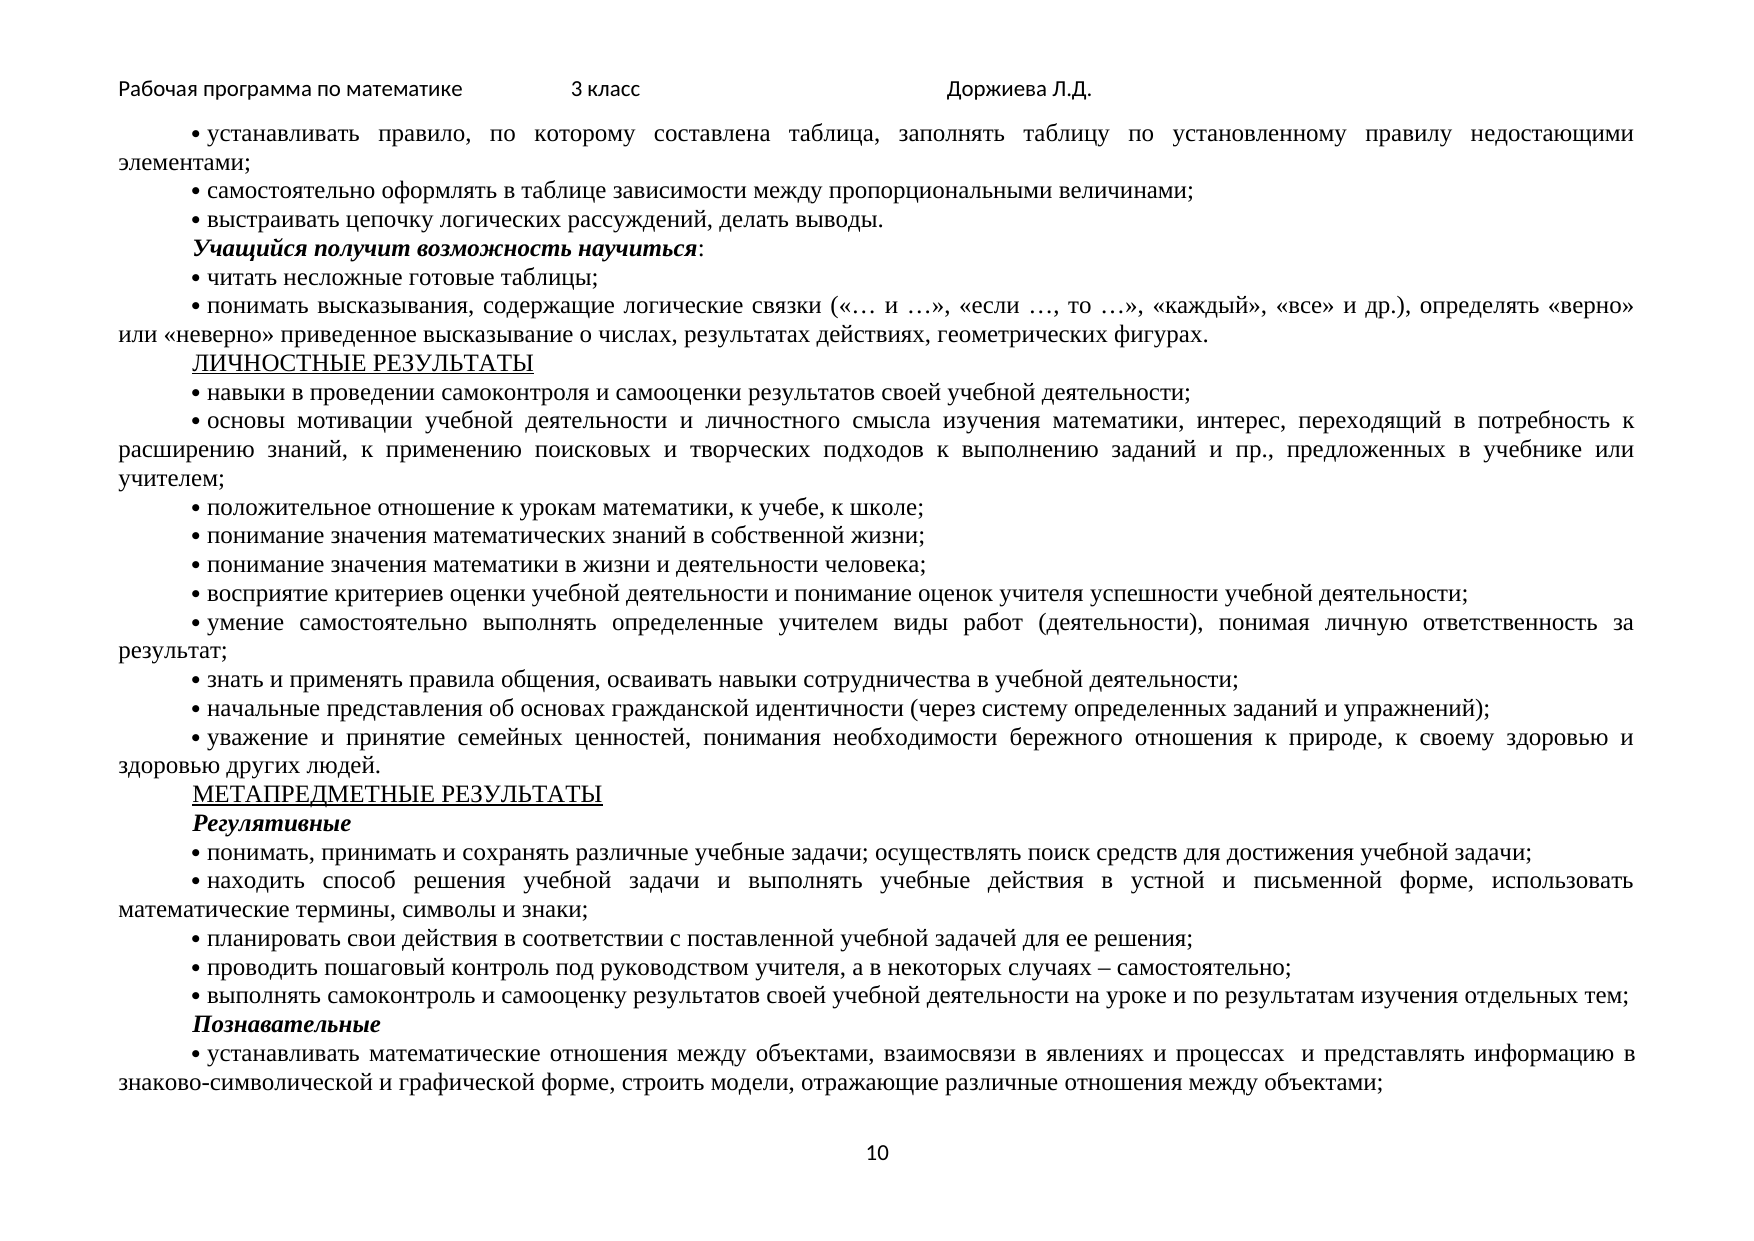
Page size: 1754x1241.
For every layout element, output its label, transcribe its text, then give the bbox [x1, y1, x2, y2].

list уважение и принятие семейных ценностей, понимания необходимости бережного отношения к природе, к своему здоровью и здоровью других людей. [118, 722, 1636, 779]
text Регулятивные [118, 808, 1636, 837]
list начальные представления об основах гражданской идентичности (через систему определенных заданий и упражнений); [118, 693, 1636, 722]
list проводить пошаговый контроль под руководством учителя, а в некоторых случаях – самостоятельно; [118, 952, 1636, 981]
text ЛИЧНОСТНЫЕ РЕЗУЛЬТАТЫ [118, 348, 1636, 377]
text МЕТАПРЕДМЕТНЫЕ РЕЗУЛЬТАТЫ [118, 779, 1636, 808]
list понимать, принимать и сохранять различные учебные задачи; осуществлять поиск средств для достижения учебной задачи; [118, 837, 1636, 866]
list понимание значения математических знаний в собственной жизни; [118, 521, 1636, 549]
list положительное отношение к урокам математики, к учебе, к школе; [118, 492, 1636, 521]
list планировать свои действия в соответствии с поставленной учебной задачей для ее решения; [118, 923, 1636, 952]
list устанавливать математические отношения между объектами, взаимосвязи в явлениях и процессах и представлять информацию в знаково-символической и графической форме, строить модели, отражающие различные отношения между объектами; [118, 1038, 1636, 1096]
list выстраивать цепочку логических рассуждений, делать выводы. [118, 204, 1636, 233]
list умение самостоятельно выполнять определенные учителем виды работ (деятельности), понимая личную ответственность за результат; [118, 607, 1636, 664]
list основы мотивации учебной деятельности и личностного смысла изучения математики, интерес, переходящий в потребность к расширению знаний, к применению поисковых и творческих подходов к выполнению заданий и пр., предложенных в учебнике или учителем; [118, 406, 1636, 492]
list знать и применять правила общения, осваивать навыки сотрудничества в учебной деятельности; [118, 664, 1636, 693]
text Учащийся получит возможность научиться: [118, 233, 1636, 262]
list выполнять самоконтроль и самооценку результатов своей учебной деятельности на уроке и по результатам изучения отдельных тем; [118, 981, 1636, 1009]
list самостоятельно оформлять в таблице зависимости между пропорциональными величинами; [118, 176, 1636, 204]
list понимание значения математики в жизни и деятельности человека; [118, 549, 1636, 578]
list навыки в проведении самоконтроля и самооценки результатов своей учебной деятельности; [118, 377, 1636, 406]
list находить способ решения учебной задачи и выполнять учебные действия в устной и письменной форме, использовать математические термины, символы и знаки; [118, 866, 1636, 923]
list восприятие критериев оценки учебной деятельности и понимание оценок учителя успешности учебной деятельности; [118, 578, 1636, 607]
list читать несложные готовые таблицы; [118, 262, 1636, 291]
text Познавательные [118, 1009, 1636, 1038]
list понимать высказывания, содержащие логические связки («… и …», «если …, то …», «каждый», «все» и др.), определять «верно» или «неверно» приведенное высказывание о числах, результатах действиях, геометрических фигурах. [118, 291, 1636, 348]
list устанавливать правило, по которому составлена таблица, заполнять таблицу по установленному правилу недостающими элементами; [118, 118, 1636, 176]
